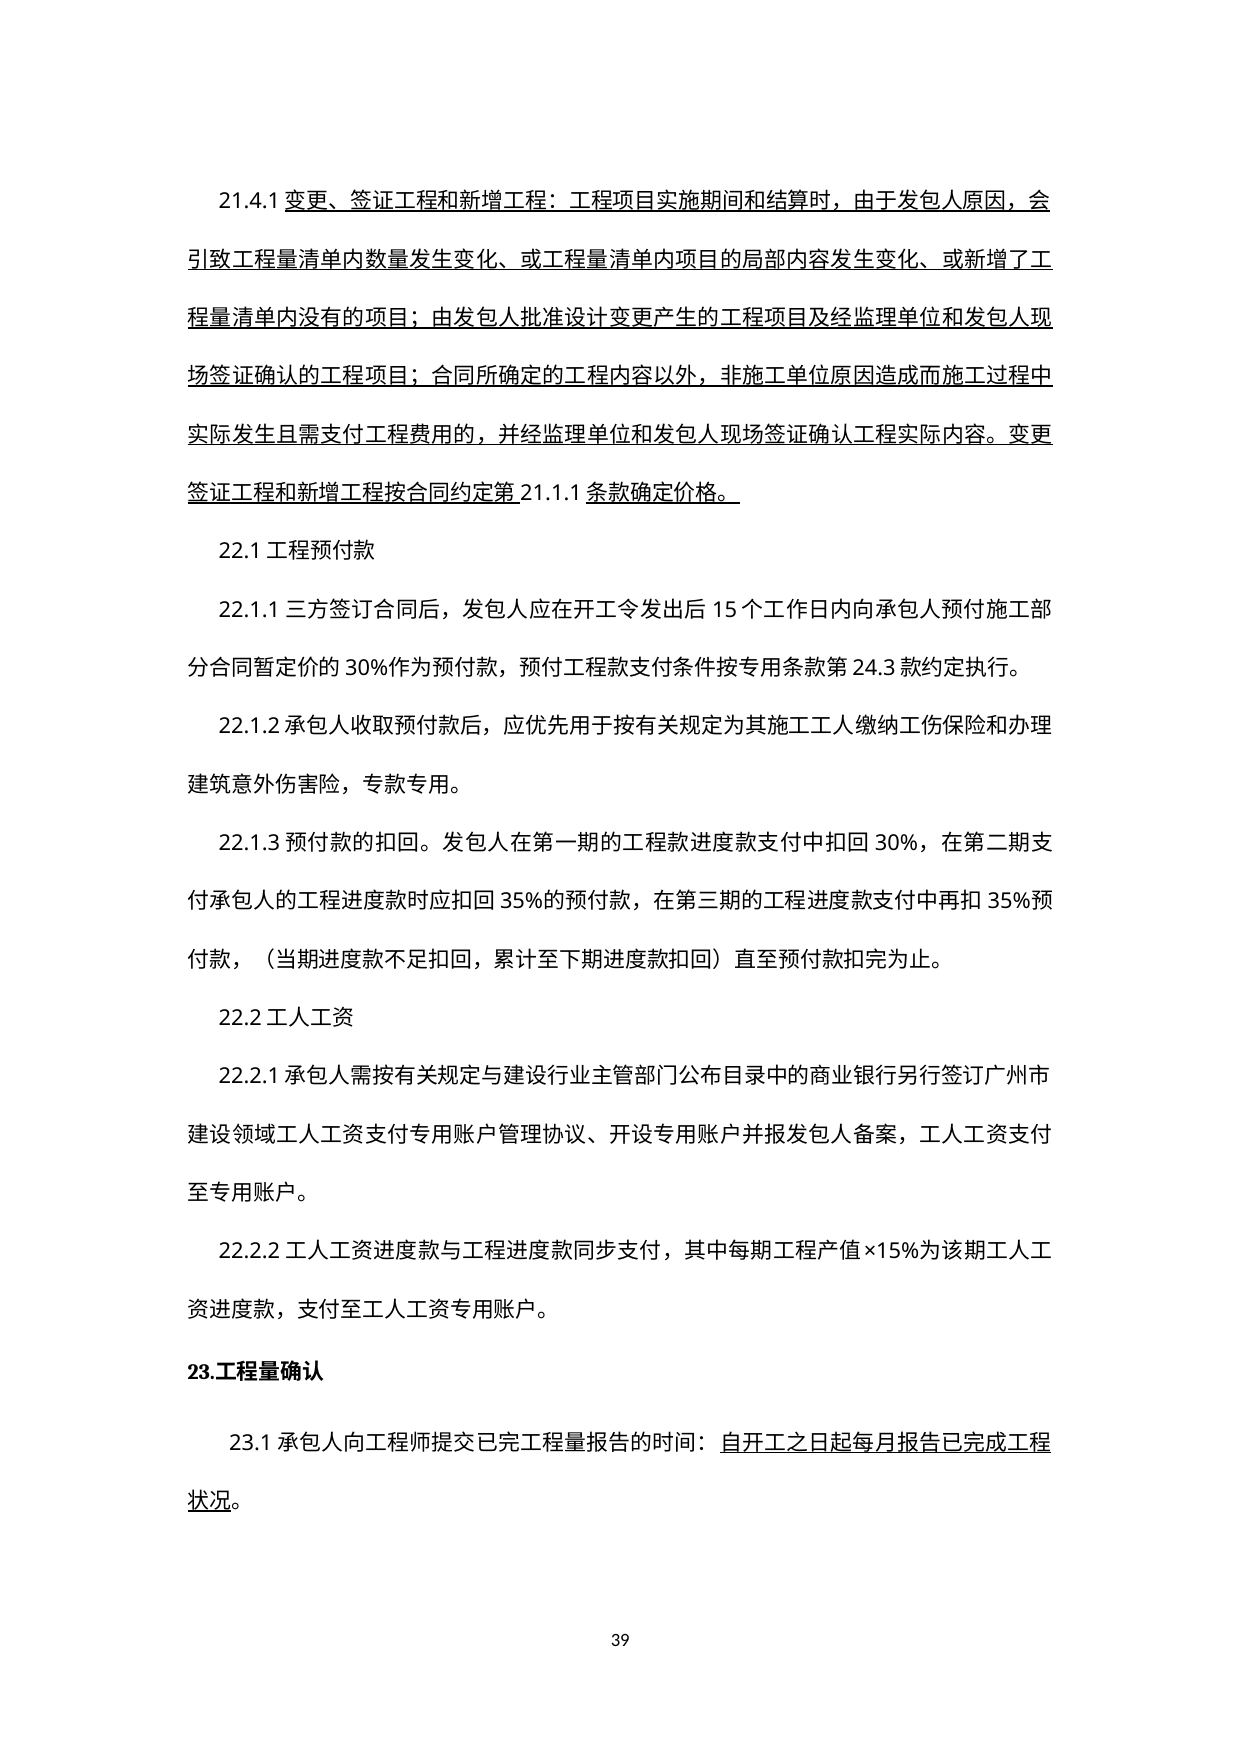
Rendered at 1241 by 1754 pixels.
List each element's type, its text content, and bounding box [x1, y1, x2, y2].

text 22.2.2工人工资进度款与工程进度款同步支付，其中每期工程产值×15%为该期工人工资进度款，支付至工人工资专用账户。 [187, 1212, 1053, 1329]
text 22.1工程预付款 [187, 512, 1053, 570]
text 22.1.2承包人收取预付款后，应优先用于按有关规定为其施工工人缴纳工伤保险和办理建筑意外伤害险，专款专用。 [187, 687, 1053, 804]
text 21.4.1变更、签证工程和新增工程：工程项目实施期间和结算时，由于发包人原因，会引致工程量清单内数量发生变化、或工程量清单内项目的局部内容发生变化、或新增了工程量清单内没有的项目；由发包人批准设计变更产生的工程项目及经监理单位和发包人现场签证确认的工程项目；合同所确定的工程内容以外，非施工单位原因造成而施工过程中实际发生且需支付工程费用的，并经监理单位和发包人现场签证确认工程实际内容。变更、签证工程和新增工程按合同约定第21.1.1条款确定价格。 [187, 270, 1053, 327]
text 22.2工人工资 [187, 979, 1053, 1037]
subtitle 23.工程量确认 [187, 1354, 1053, 1386]
text 21.4.1变更、签证工程和新增工程：工程项目实施期间和结算时，由于发包人原因，会引致工程量清单内数量发生变化、或工程量清单内项目的局部内容发生变化、或新增了工程量清单内没有的项目；由发包人批准设计变更产生的工程项目及经监理单位和发包人现场签证确认的工程项目；合同所确定的工程内容以外，非施工单位原因造成而施工过程中实际发生且需支付工程费用的，并经监理单位和发包人现场签证确认工程实际内容。变更、签证工程和新增工程按合同约定第21.1.1条款确定价格。 [187, 445, 1053, 512]
text 21.4.1变更、签证工程和新增工程：工程项目实施期间和结算时，由于发包人原因，会引致工程量清单内数量发生变化、或工程量清单内项目的局部内容发生变化、或新增了工程量清单内没有的项目；由发包人批准设计变更产生的工程项目及经监理单位和发包人现场签证确认的工程项目；合同所确定的工程内容以外，非施工单位原因造成而施工过程中实际发生且需支付工程费用的，并经监理单位和发包人现场签证确认工程实际内容。变更、签证工程和新增工程按合同约定第21.1.1条款确定价格。 [187, 162, 1053, 269]
text 21.4.1变更、签证工程和新增工程：工程项目实施期间和结算时，由于发包人原因，会引致工程量清单内数量发生变化、或工程量清单内项目的局部内容发生变化、或新增了工程量清单内没有的项目；由发包人批准设计变更产生的工程项目及经监理单位和发包人现场签证确认的工程项目；合同所确定的工程内容以外，非施工单位原因造成而施工过程中实际发生且需支付工程费用的，并经监理单位和发包人现场签证确认工程实际内容。变更、签证工程和新增工程按合同约定第21.1.1条款确定价格。 [187, 386, 1053, 444]
text 22.1.3预付款的扣回。发包人在第一期的工程款进度款支付中扣回30%，在第二期支付承包人的工程进度款时应扣回35%的预付款，在第三期的工程进度款支付中再扣35%预付款，（当期进度款不足扣回，累计至下期进度款扣回）直至预付款扣完为止。 [187, 804, 1053, 979]
text 22.1.1三方签订合同后，发包人应在开工令发出后15个工作日内向承包人预付施工部分合同暂定价的30%作为预付款，预付工程款支付条件按专用条款第24.3款约定执行。 [187, 570, 1053, 687]
text 21.4.1变更、签证工程和新增工程：工程项目实施期间和结算时，由于发包人原因，会引致工程量清单内数量发生变化、或工程量清单内项目的局部内容发生变化、或新增了工程量清单内没有的项目；由发包人批准设计变更产生的工程项目及经监理单位和发包人现场签证确认的工程项目；合同所确定的工程内容以外，非施工单位原因造成而施工过程中实际发生且需支付工程费用的，并经监理单位和发包人现场签证确认工程实际内容。变更、签证工程和新增工程按合同约定第21.1.1条款确定价格。 [187, 328, 1053, 385]
text 23.1承包人向工程师提交已完工程量报告的时间：自开工之日起每月报告已完成工程状况。 [187, 1403, 1053, 1520]
text 22.2.1承包人需按有关规定与建设行业主管部门公布目录中的商业银行另行签订广州市建设领域工人工资支付专用账户管理协议、开设专用账户并报发包人备案，工人工资支付至专用账户。 [187, 1037, 1053, 1212]
